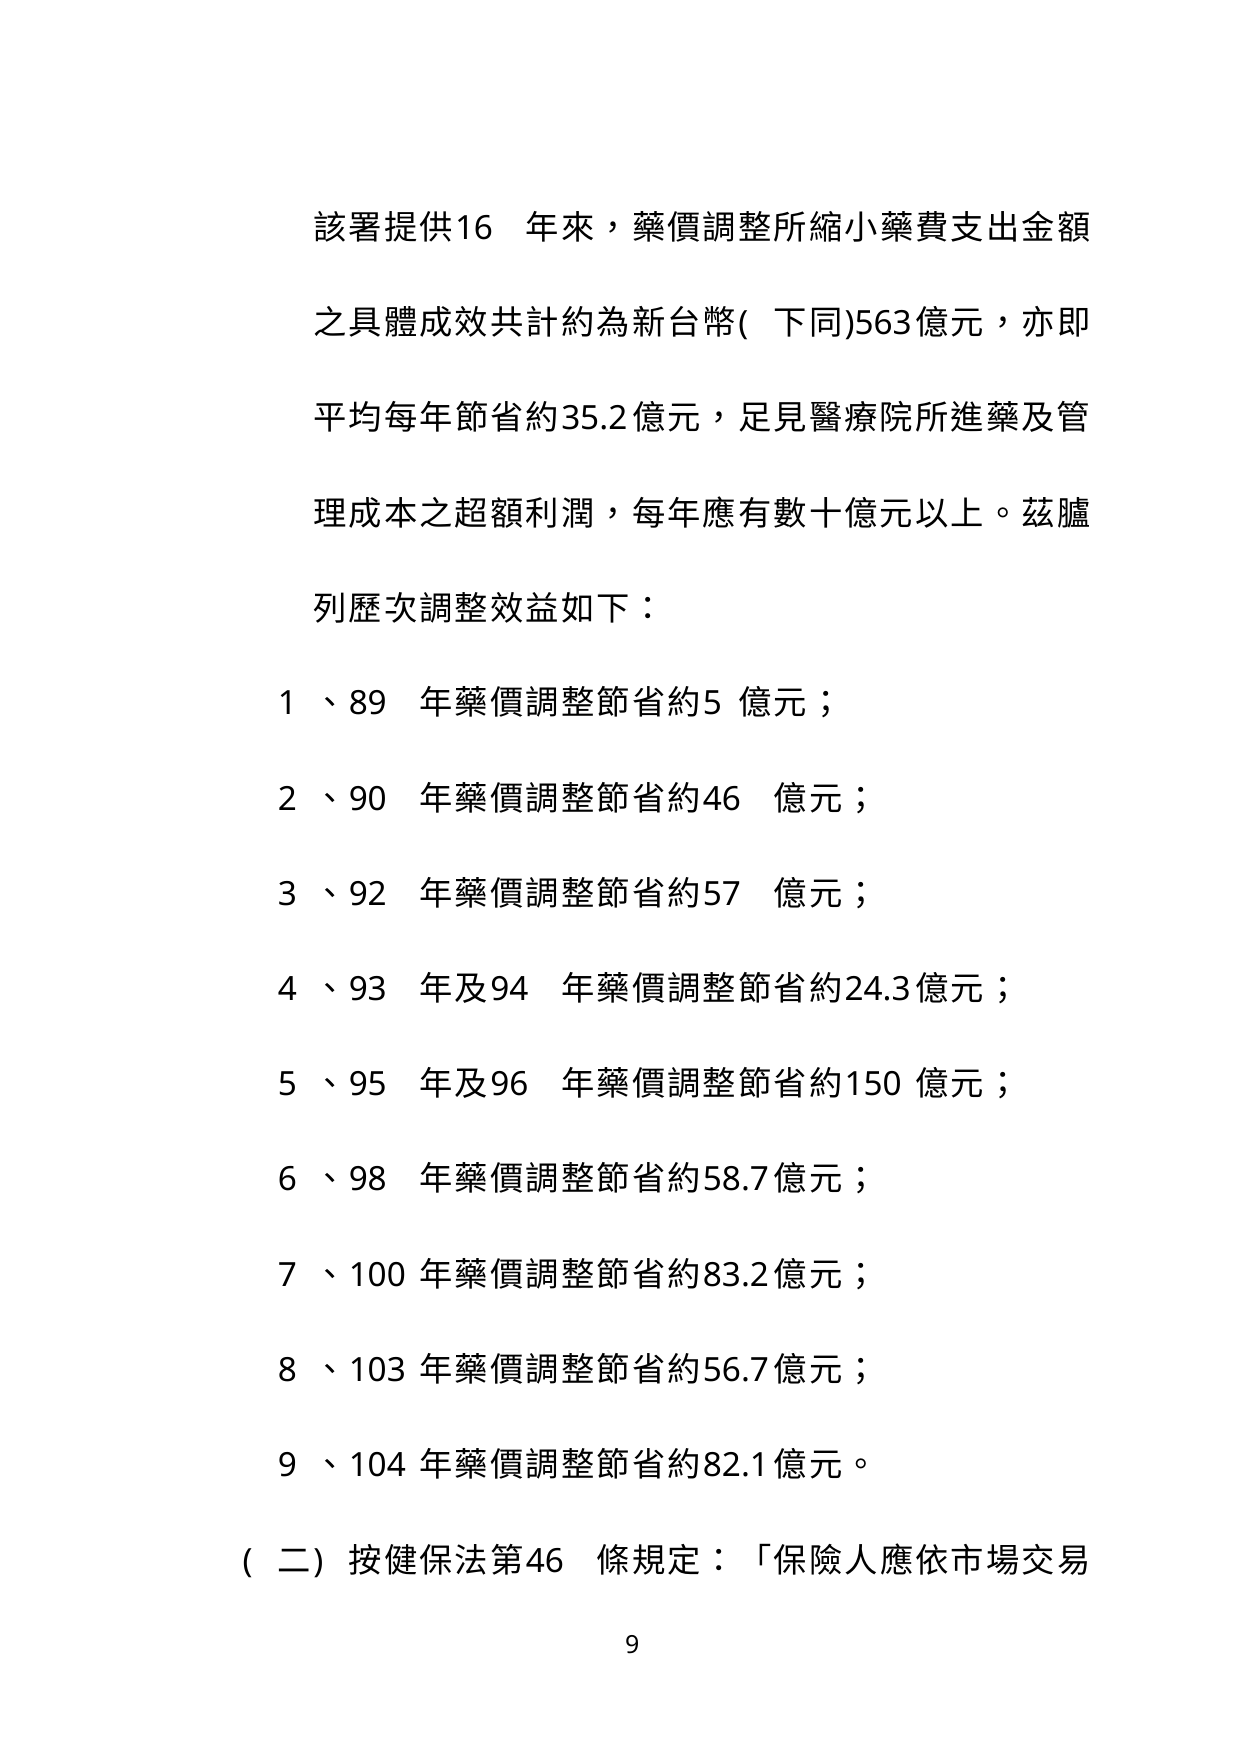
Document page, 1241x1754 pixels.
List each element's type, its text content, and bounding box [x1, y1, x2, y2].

subtitle 89年藥價調整節省約5億元； [278, 653, 1092, 748]
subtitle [242, 1510, 1092, 1605]
subtitle 90年藥價調整節省約46億元； [278, 748, 1092, 844]
subtitle 100年藥價調整節省約83.2億元； [278, 1224, 1092, 1320]
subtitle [242, 177, 1092, 653]
subtitle 93年及94年藥價調整節省約24.3億元； [278, 939, 1092, 1034]
subtitle 103年藥價調整節省約56.7億元； [278, 1320, 1092, 1415]
subtitle 92年藥價調整節省約57億元； [278, 844, 1092, 939]
subtitle 95年及96年藥價調整節省約150億元； [278, 1034, 1092, 1129]
subtitle 98年藥價調整節省約58.7億元； [278, 1129, 1092, 1224]
subtitle 104年藥價調整節省約82.1億元。 [278, 1415, 1092, 1510]
